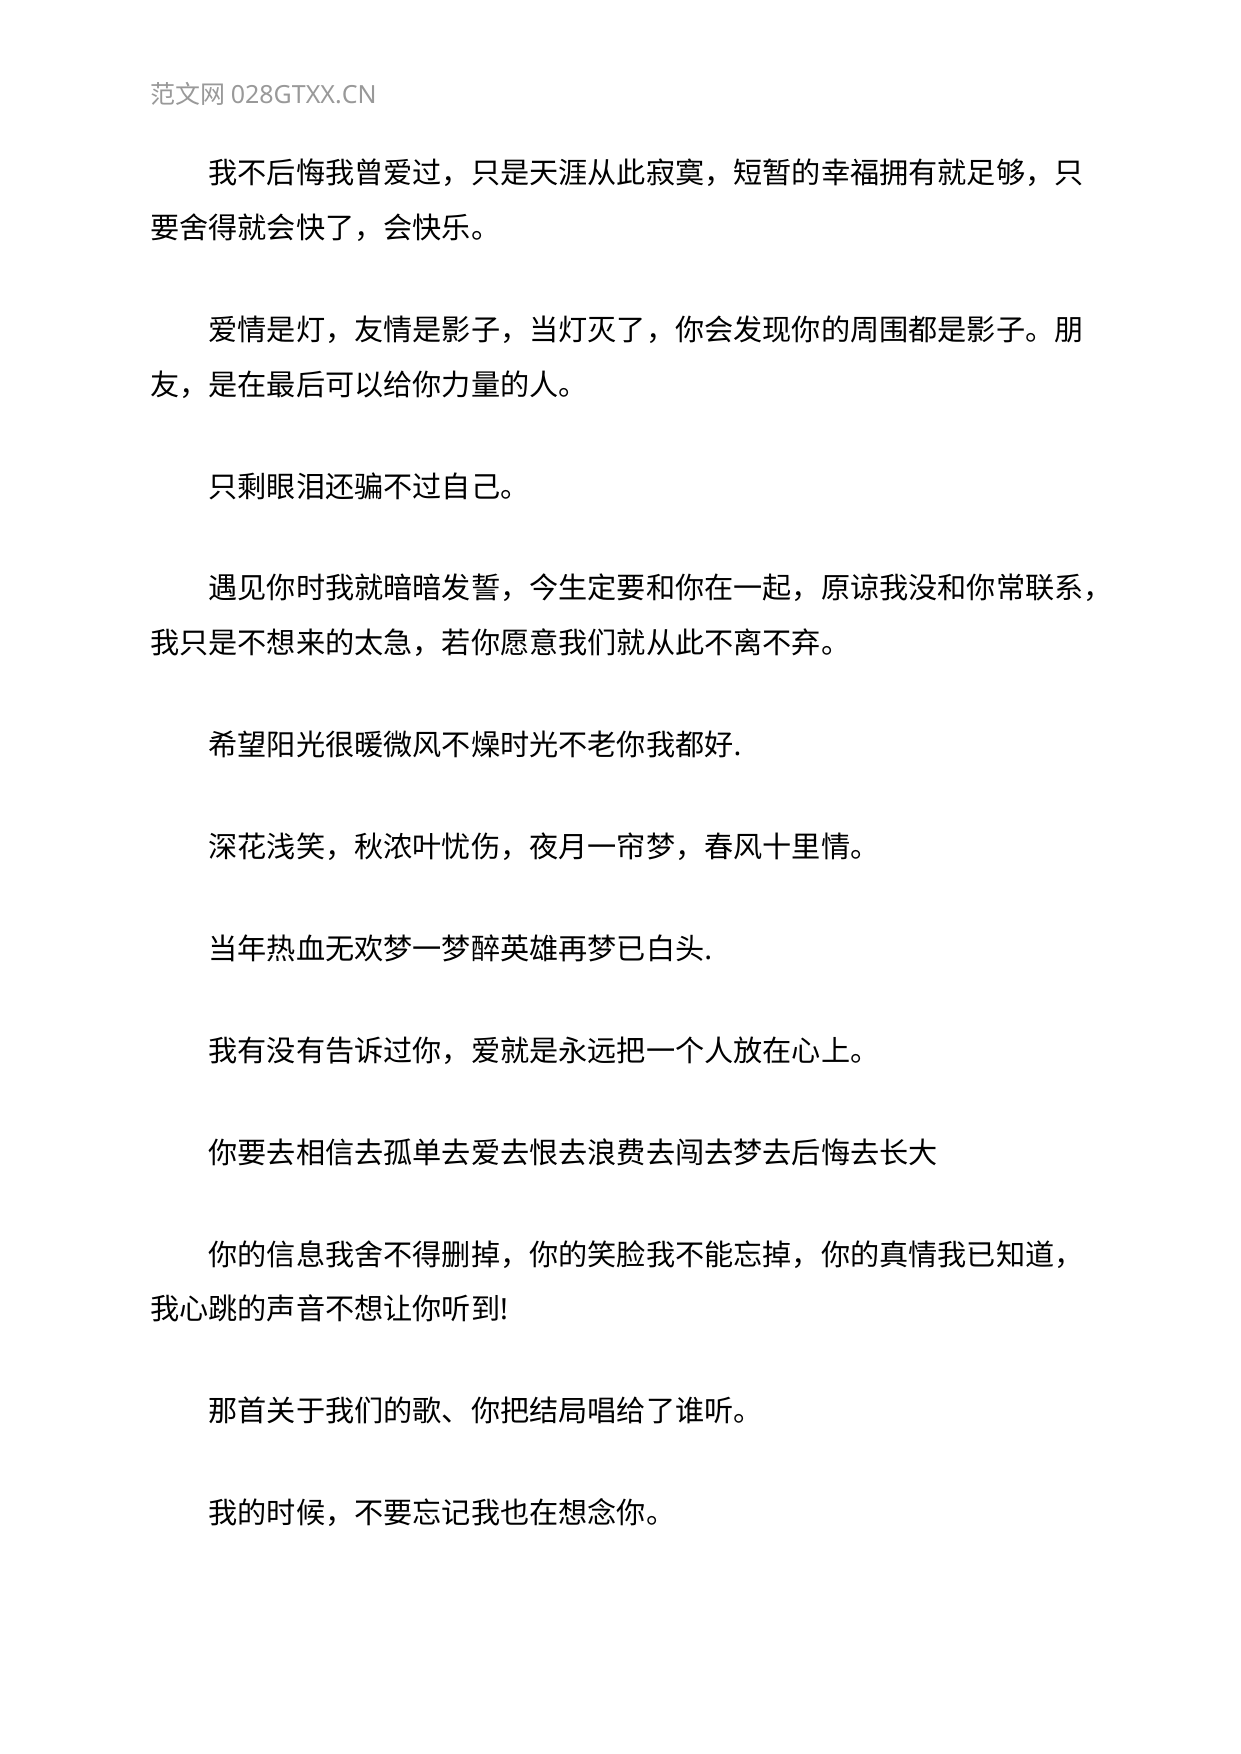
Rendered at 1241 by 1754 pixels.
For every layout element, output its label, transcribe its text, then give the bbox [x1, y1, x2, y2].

text 只剩眼泪还骗不过自己。 [150, 463, 1090, 506]
text 我不后悔我曾爱过，只是天涯从此寂寞，短暂的幸福拥有就足够，只要舍得就会快了，会快乐。 [150, 150, 1090, 247]
text 你的信息我舍不得删掉，你的笑脸我不能忘掉，你的真情我已知道，我心跳的声音不想让你听到! [150, 1231, 1090, 1328]
text 你要去相信去孤单去爱去恨去浪费去闯去梦去后悔去长大 [150, 1129, 1090, 1172]
text 我的时候，不要忘记我也在想念你。 [150, 1490, 1090, 1532]
text 那首关于我们的歌、你把结局唱给了谁听。 [150, 1388, 1090, 1430]
text 遇见你时我就暗暗发誓，今生定要和你在一起，原谅我没和你常联系，我只是不想来的太急，若你愿意我们就从此不离不弃。 [150, 565, 1090, 662]
text 深花浅笑，秋浓叶忧伤，夜月一帘梦，春风十里情。 [150, 824, 1090, 866]
text 希望阳光很暖微风不燥时光不老你我都好. [150, 722, 1090, 764]
text 爱情是灯，友情是影子，当灯灭了，你会发现你的周围都是影子。朋友，是在最后可以给你力量的人。 [150, 307, 1090, 404]
text 我有没有告诉过你，爱就是永远把一个人放在心上。 [150, 1027, 1090, 1070]
text 当年热血无欢梦一梦醉英雄再梦已白头. [150, 926, 1090, 968]
